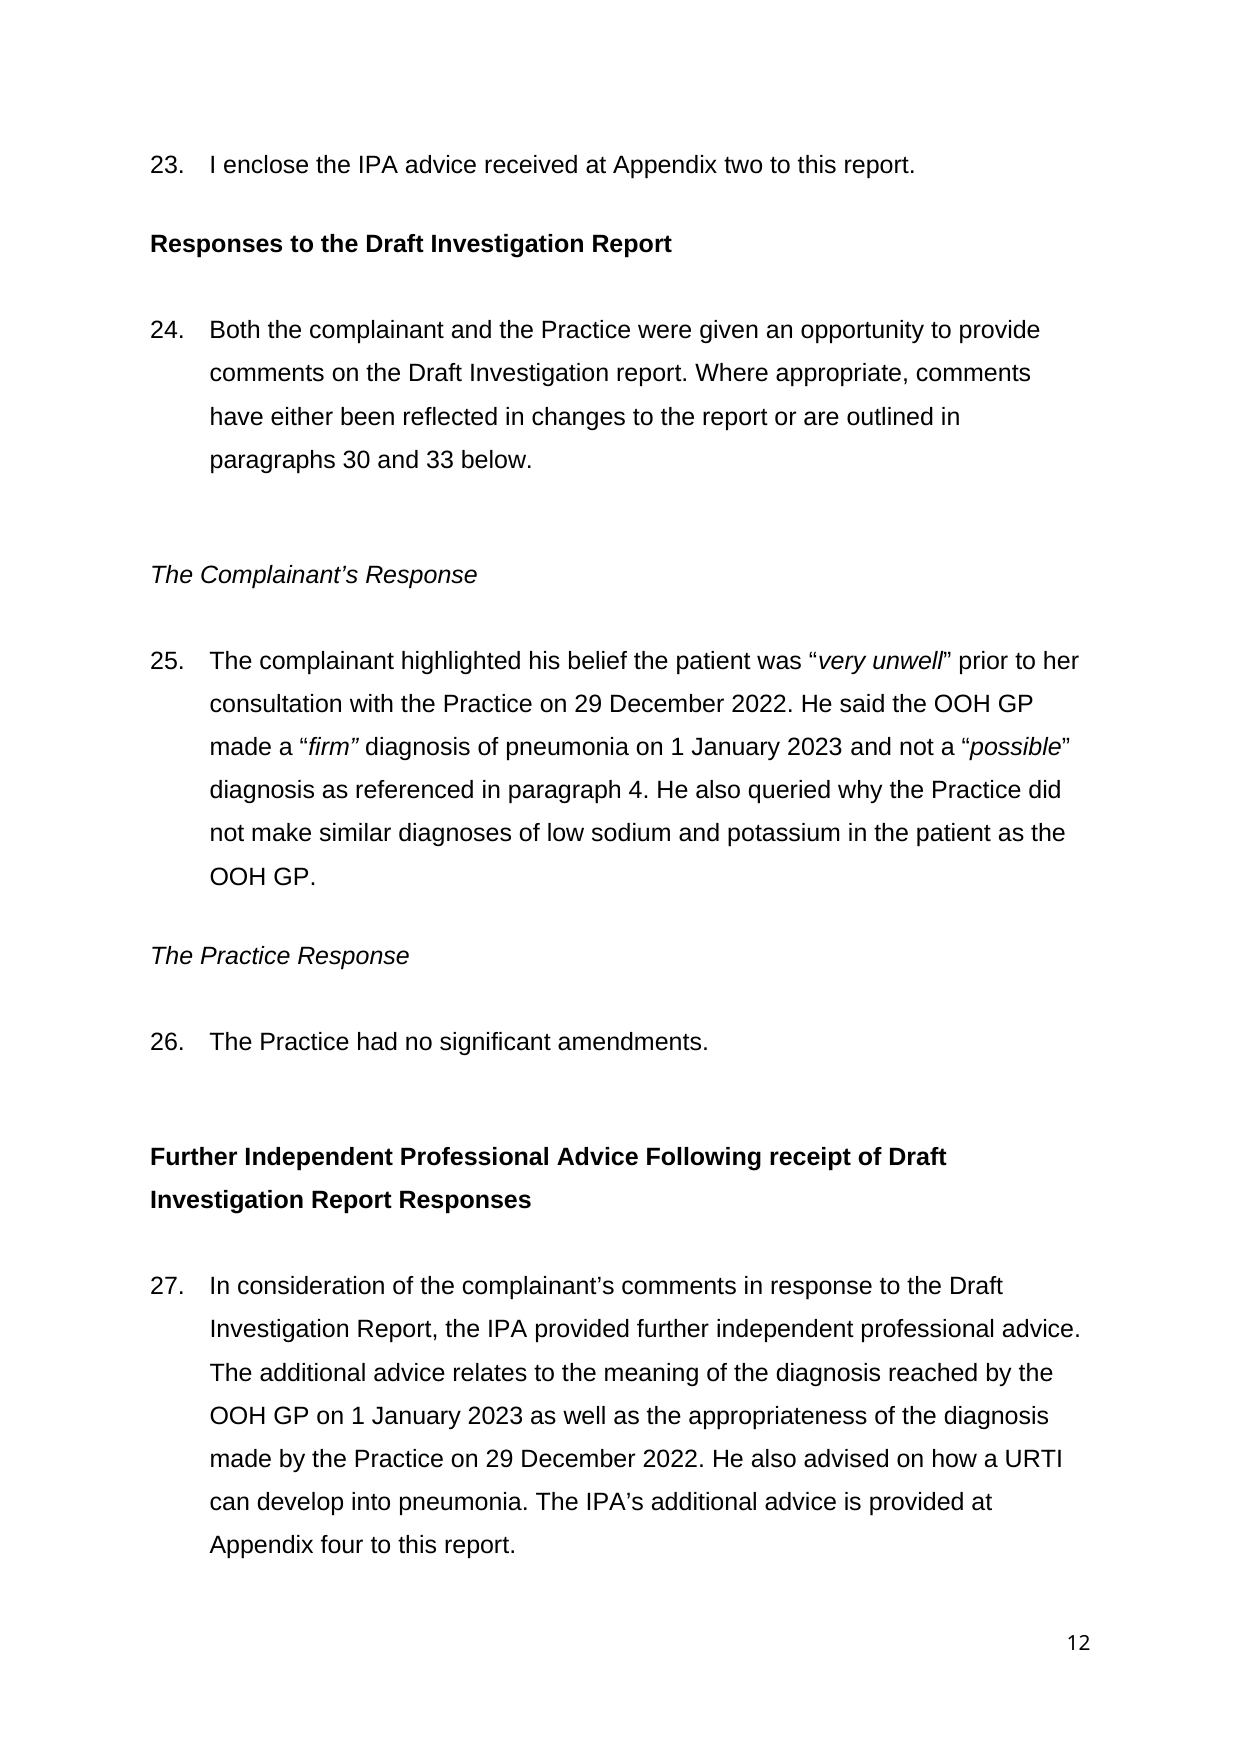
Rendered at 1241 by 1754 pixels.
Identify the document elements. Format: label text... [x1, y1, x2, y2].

list The Practice had no significant amendments. [150, 1027, 1090, 1056]
text The Complainant’s Response [150, 560, 1090, 588]
list Both the complainant and the Practice were given an opportunity to provide comments on the Draft Investigation report. Where appropriate, comments have either been reflected in changes to the report or are outlined in paragraphs 30 and 33 below. [150, 315, 1090, 473]
text The Practice Response [150, 941, 1090, 969]
text Responses to the Draft Investigation Report [150, 229, 1090, 258]
list I enclose the IPA advice received at Appendix two to this report. [150, 150, 1090, 179]
list In consideration of the complainant’s comments in response to the Draft Investigation Report, the IPA provided further independent professional advice. The additional advice relates to the meaning of the diagnosis reached by the OOH GP on 1 January 2023 as well as the appropriateness of the diagnosis made by the Practice on 29 December 2022. He also advised on how a URTI can develop into pneumonia. The IPA’s additional advice is provided at Appendix four to this report. [150, 1271, 1090, 1559]
text Further Independent Professional Advice Following receipt of Draft Investigation Report Responses [150, 1142, 1090, 1214]
list The complainant highlighted his belief the patient was “very unwell” prior to her consultation with the Practice on 29 December 2022. He said the OOH GP made a “firm” diagnosis of pneumonia on 1 January 2023 and not a “possible” diagnosis as referenced in paragraph 4. He also queried why the Practice did not make similar diagnoses of low sodium and potassium in the patient as the OOH GP. [150, 646, 1090, 890]
